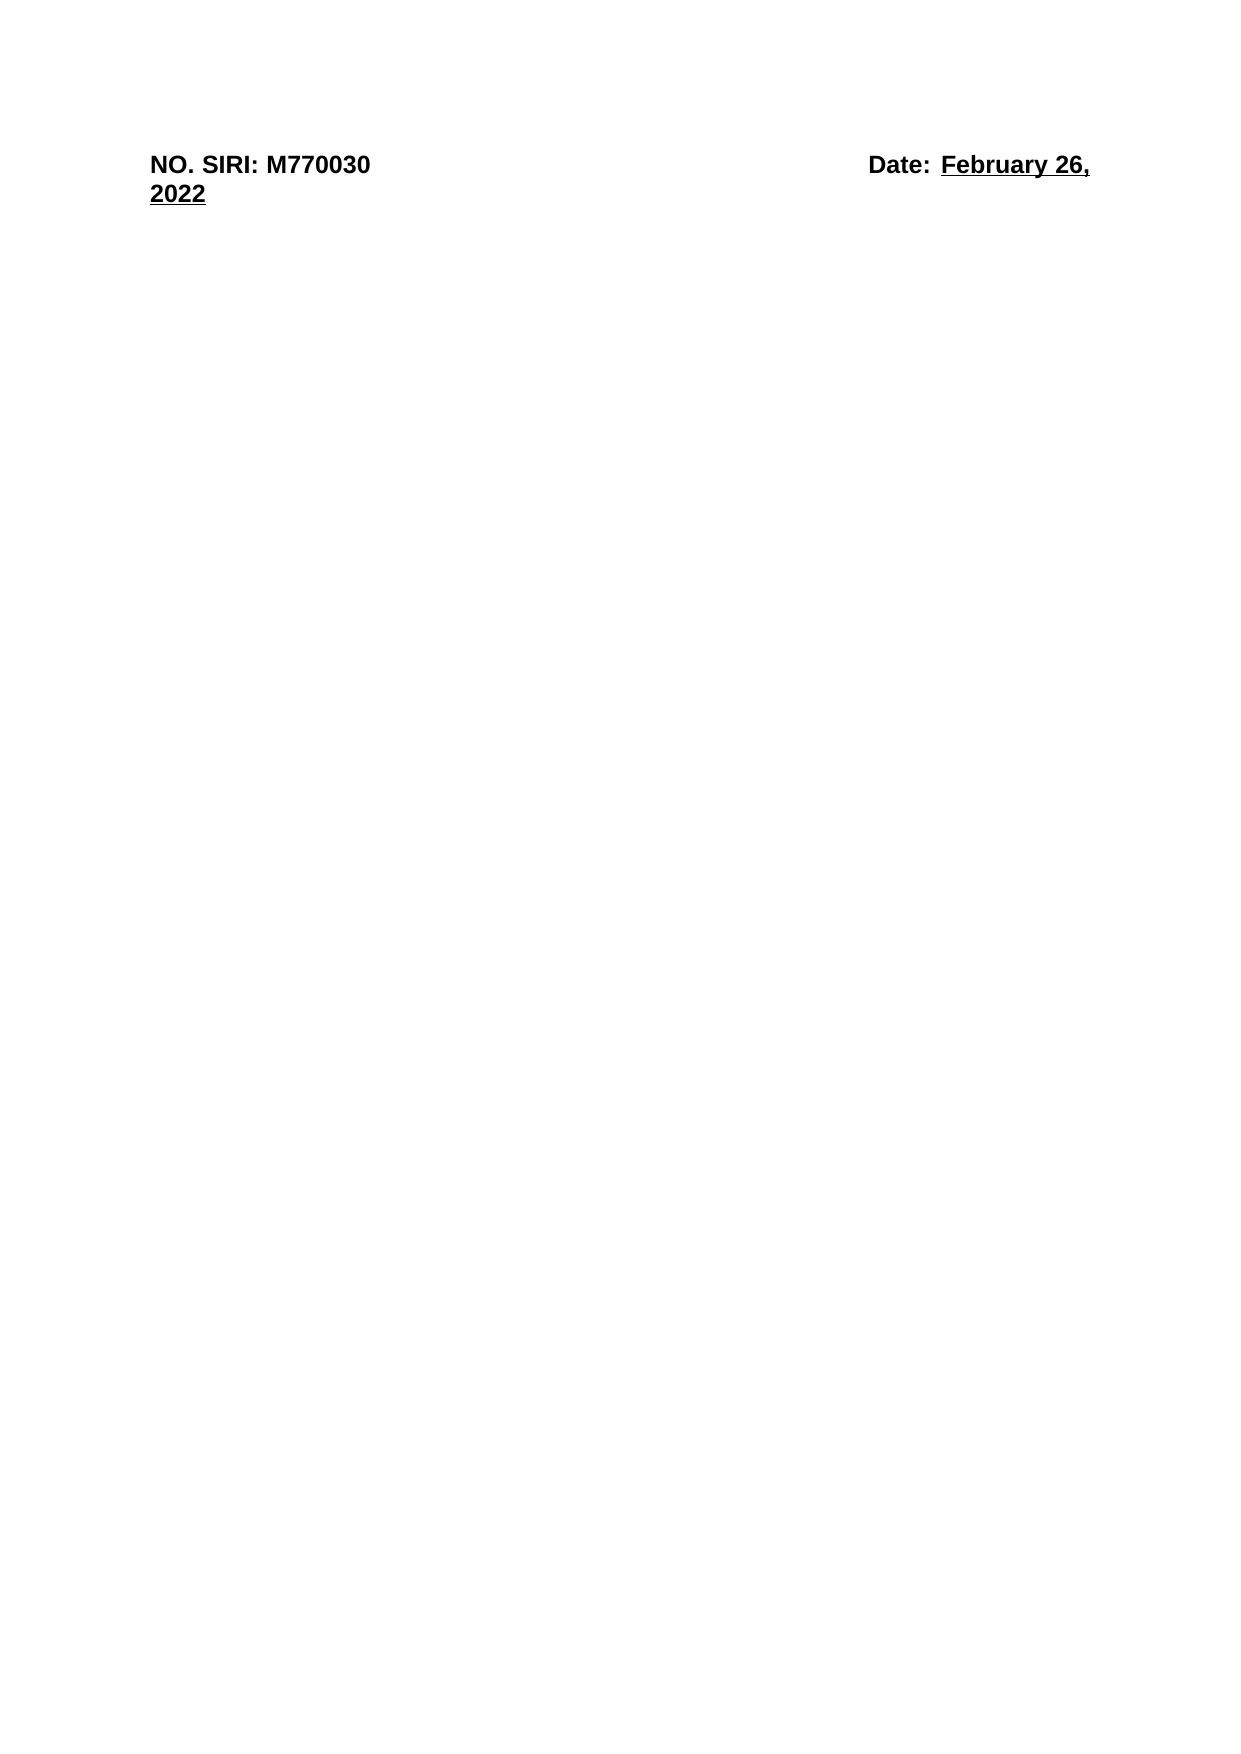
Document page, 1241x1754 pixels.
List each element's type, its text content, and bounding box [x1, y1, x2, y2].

text NO. SIRI: M770030 Date: February 26, 2022 [150, 150, 1090, 207]
